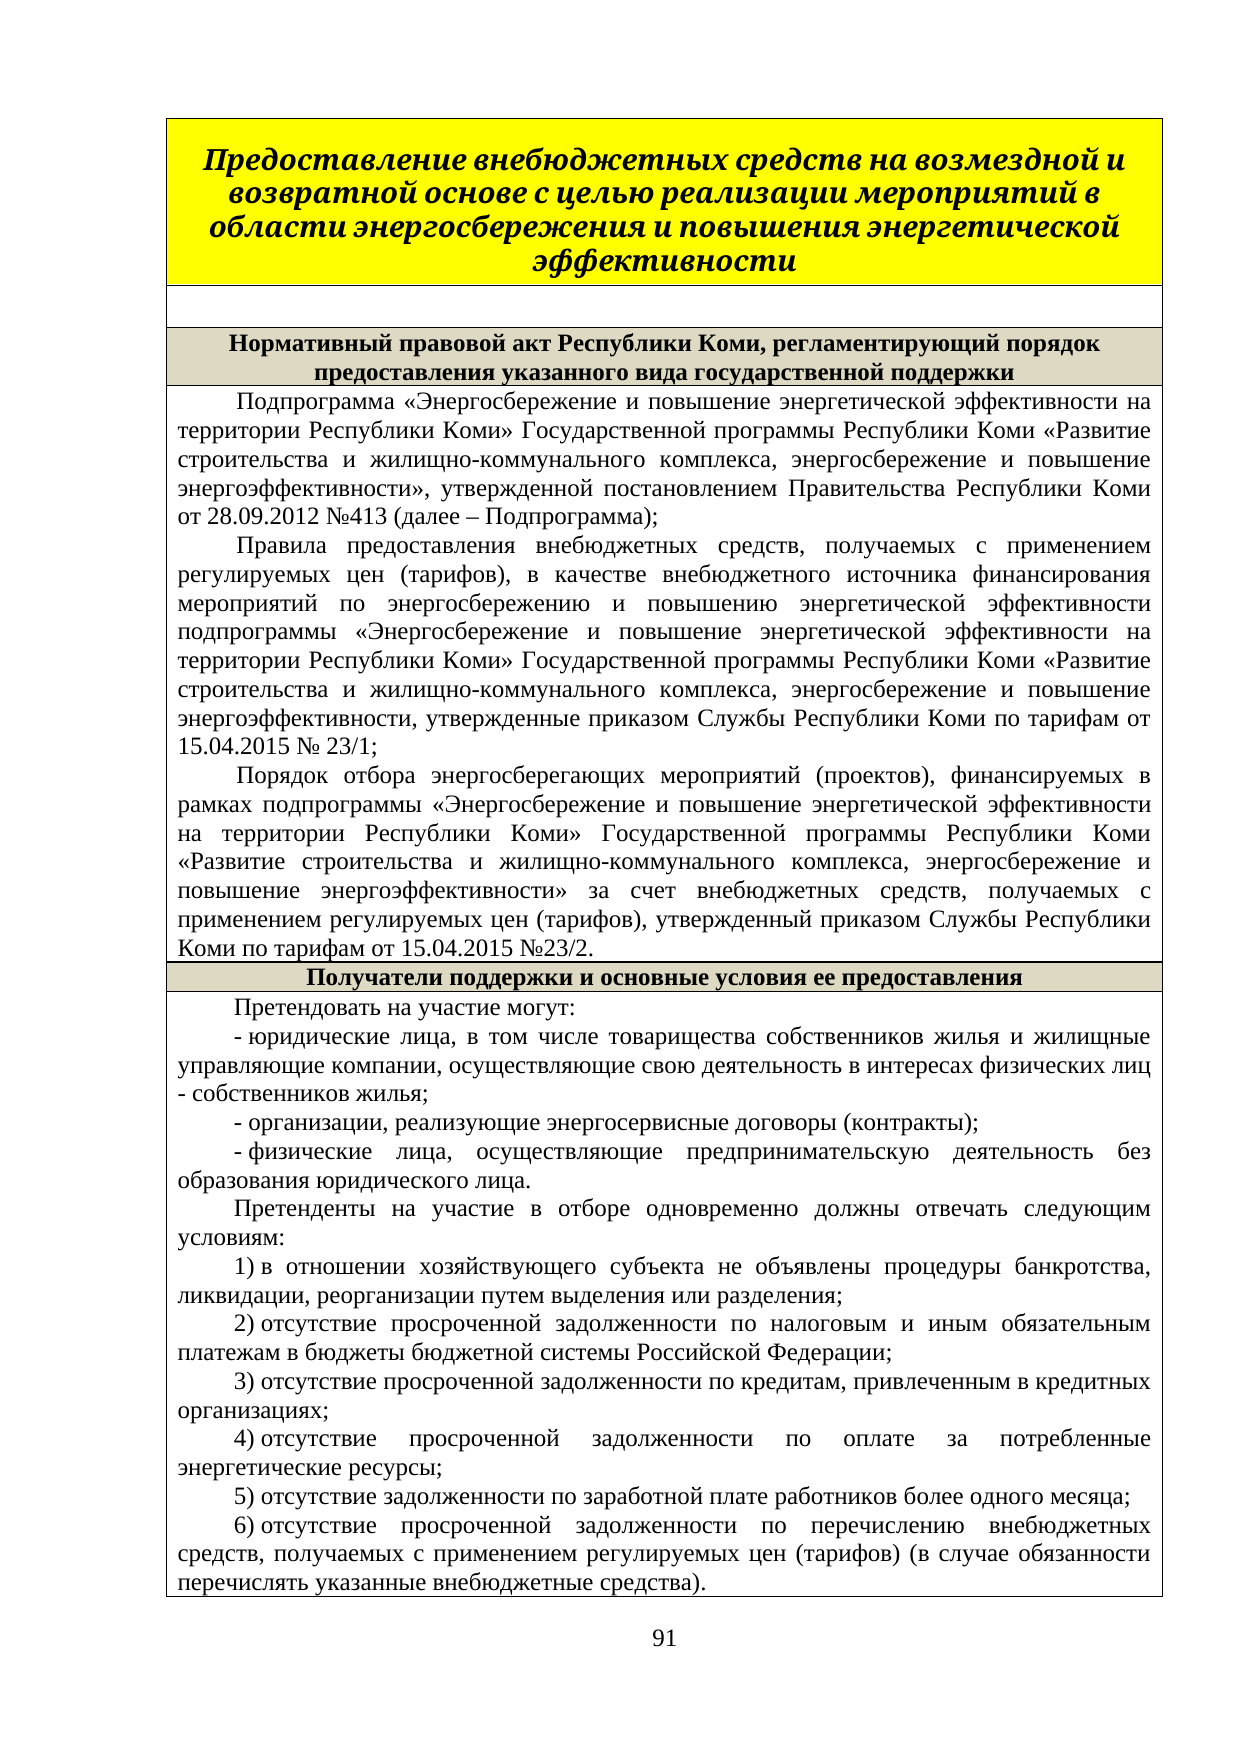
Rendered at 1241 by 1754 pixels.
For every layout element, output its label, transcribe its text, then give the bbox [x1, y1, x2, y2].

table_cell [167, 286, 1162, 327]
table_header Предоставление внебюджетных средств на возмездной и возвратной основе с целью реализации мероприятий в области энергосбережения и повышения энергетической эффективности [167, 119, 1162, 284]
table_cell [167, 992, 1162, 1596]
table_cell Получатели поддержки и основные условия ее предоставления [167, 963, 1162, 991]
table_cell Подпрограмма «Энергосбережение и повышение энергетической эффективности на территории Республики Коми» Государственной программы Республики Коми «Развитие строительства и жилищно-коммунального комплекса, энергосбережение и повышение энергоэффективности», утвержденной постановлением Правительства Республики Коми от 28.09.2012 №413 (далее – Подпрограмма); Правила предоставления внебюджетных средств, получаемых с применением регулируемых цен (тарифов), в качестве внебюджетного источника финансирования мероприятий по энергосбережению и повышению энергетической эффективности подпрограммы «Энергосбережение и повышение энергетической эффективности на территории Республики Коми» Государственной программы Республики Коми «Развитие строительства и жилищно-коммунального комплекса, энергосбережение и повышение энергоэффективности, утвержденные приказом Службы Республики Коми по тарифам от 15.04.2015 № 23/1; Порядок отбора энергосберегающих мероприятий (проектов), финансируемых в рамках подпрограммы «Энергосбережение и повышение энергетической эффективности на территории Республики Коми» Государственной программы Республики Коми «Развитие строительства и жилищно-коммунального комплекса, энергосбережение и повышение энергоэффективности» за счет внебюджетных средств, получаемых с применением регулируемых цен (тарифов), утвержденный приказом Службы Республики Коми по тарифам от 15.04.2015 №23/2. [167, 386, 1162, 961]
table_cell Нормативный правовой акт Республики Коми, регламентирующий порядок предоставления указанного вида государственной поддержки [167, 328, 1162, 385]
